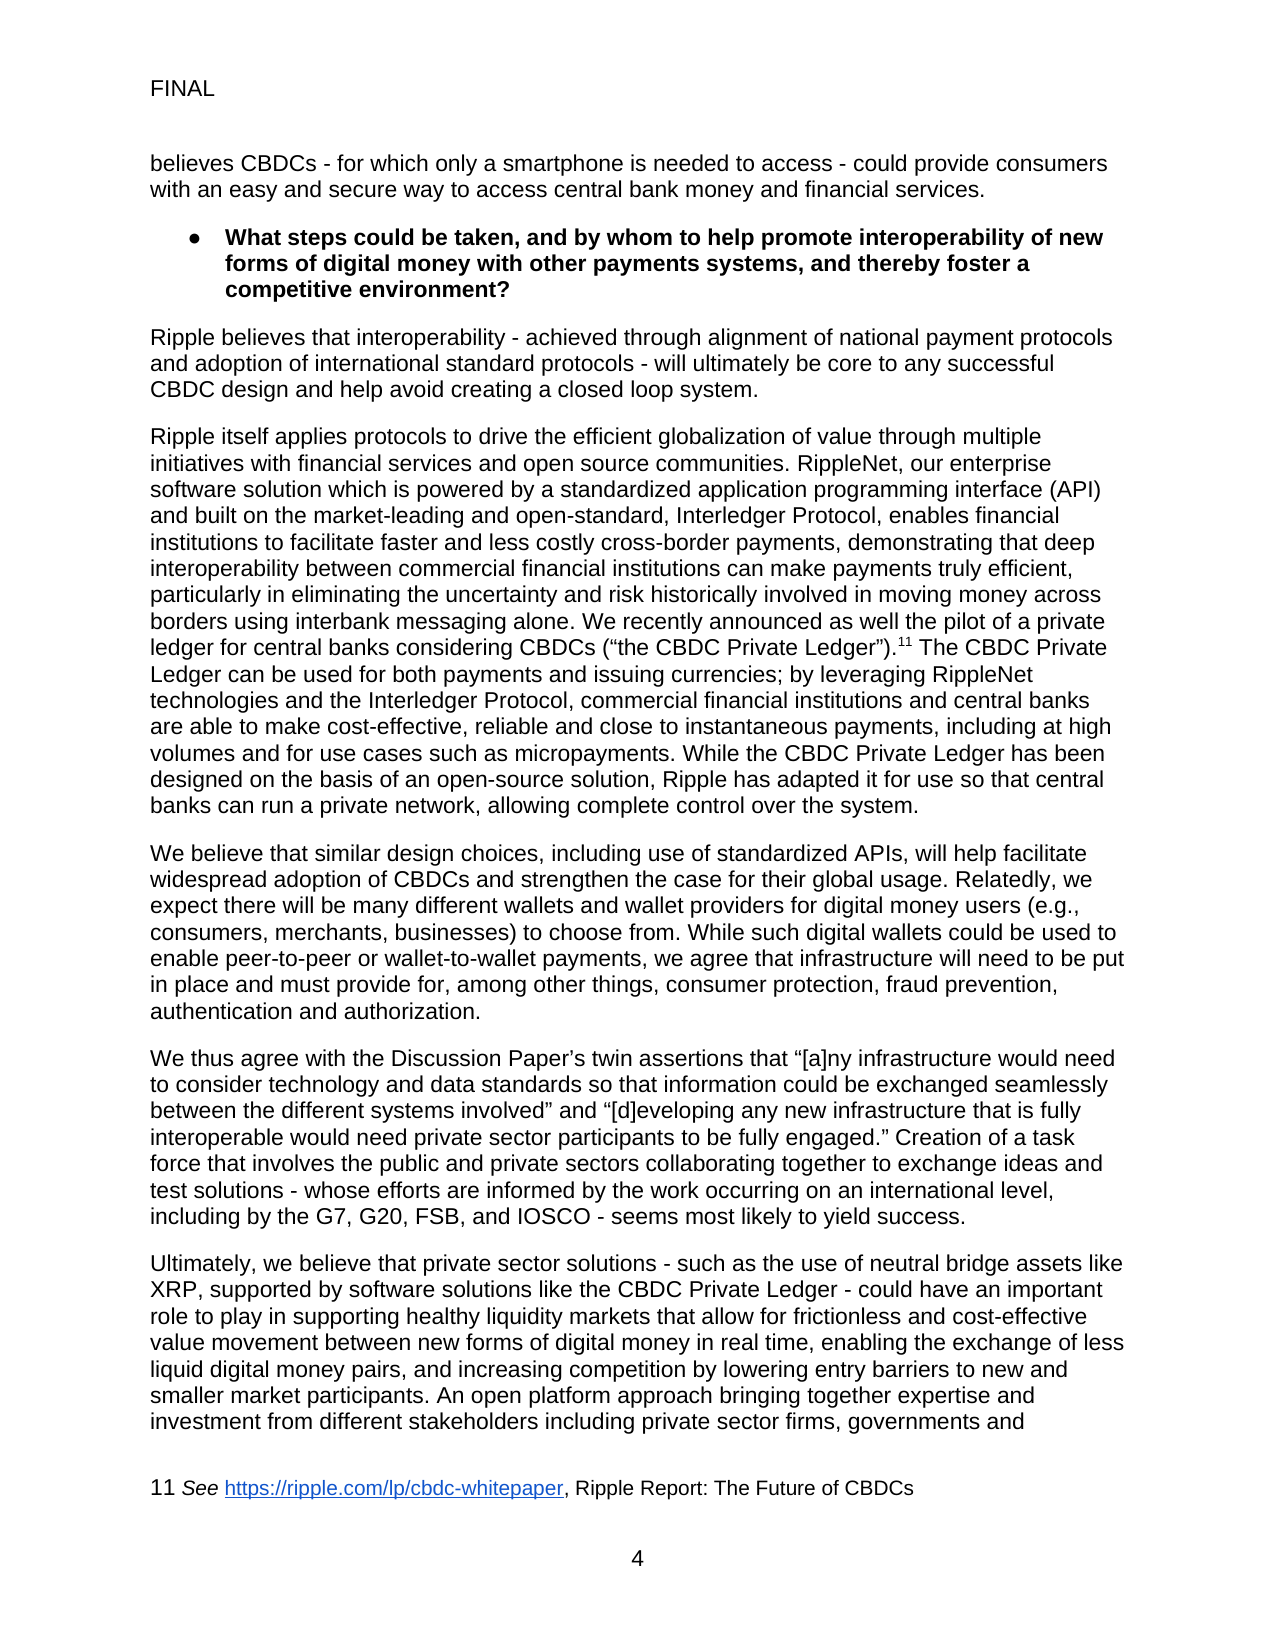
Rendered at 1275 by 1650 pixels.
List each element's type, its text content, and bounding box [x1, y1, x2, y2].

text Ripple itself applies protocols to drive the efficient globalization of value through multiple initiatives with financial services and open source communities. RippleNet, our enterprise software solution which is powered by a standardized application programming interface (API) and built on the market-leading and open-standard, Interledger Protocol, enables financial institutions to facilitate faster and less costly cross-border payments, demonstrating that deep interoperability between commercial financial institutions can make payments truly efficient, particularly in eliminating the uncertainty and risk historically involved in moving money across borders using interbank messaging alone. We recently announced as well the pilot of a private ledger for central banks considering CBDCs (“the CBDC Private Ledger”). The CBDC Private Ledger can be used for both payments and issuing currencies; by leveraging RippleNet technologies and the Interledger Protocol, commercial financial institutions and central banks are able to make cost-effective, reliable and close to instantaneous payments, including at high volumes and for use cases such as micropayments. While the CBDC Private Ledger has been designed on the basis of an open-source solution, Ripple has adapted it for use so that central banks can run a private network, allowing complete control over the system. [150, 423, 1125, 819]
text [150, 1250, 1125, 1434]
list What steps could be taken, and by whom to help promote interoperability of new forms of digital money with other payments systems, and thereby foster a competitive environment? [187, 223, 1125, 303]
text We believe that similar design choices, including use of standardized APIs, will help facilitate widespread adoption of CBDCs and strengthen the case for their global usage. Relatedly, we expect there will be many different wallets and wallet providers for digital money users (e.g., consumers, merchants, businesses) to choose from. While such digital wallets could be used to enable peer-to-peer or wallet-to-wallet payments, we agree that infrastructure will need to be put in place and must provide for, among other things, consumer protection, fraud prevention, authentication and authorization. [150, 839, 1125, 1024]
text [150, 150, 1125, 203]
text Ripple believes that interoperability - achieved through alignment of national payment protocols and adoption of international standard protocols - will ultimately be core to any successful CBDC design and help avoid creating a closed loop system. [150, 323, 1125, 402]
text We thus agree with the Discussion Paper’s twin assertions that “[a]ny infrastructure would need to consider technology and data standards so that information could be exchanged seamlessly between the different systems involved” and “[d]eveloping any new infrastructure that is fully interoperable would need private sector participants to be fully engaged.” Creation of a task force that involves the public and private sectors collaborating together to exchange ideas and test solutions - whose efforts are informed by the work occurring on an international level, including by the G7, G20, FSB, and IOSCO - seems most likely to yield success. [150, 1045, 1125, 1229]
